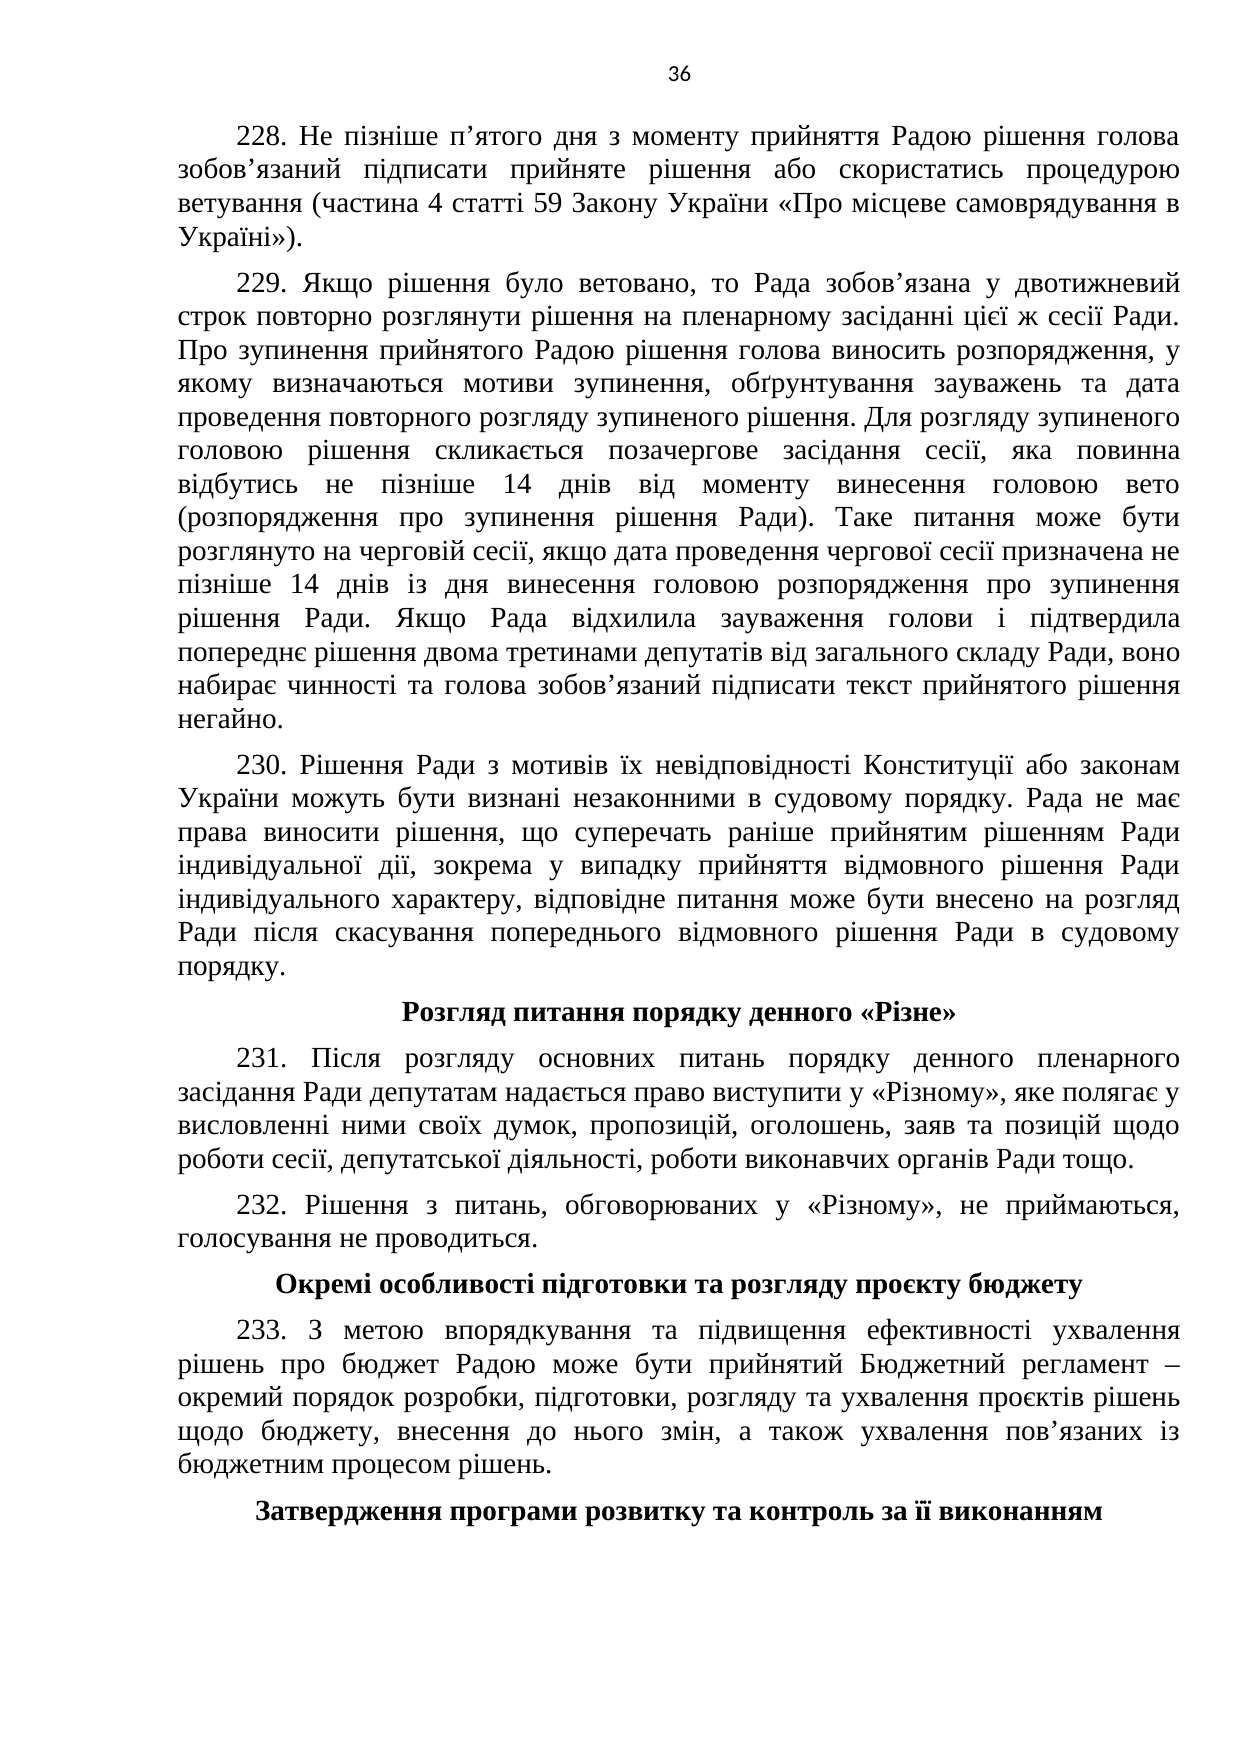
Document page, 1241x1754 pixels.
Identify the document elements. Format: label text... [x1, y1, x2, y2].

subtitle Розгляд питання порядку денного «Різне» [177, 994, 1181, 1028]
subtitle Окремі особливості підготовки та розгляду проєкту бюджету [177, 1266, 1181, 1300]
text 232. Рішення з питань, обговорюваних у «Різному», не приймаються, голосування не проводиться. [177, 1187, 1181, 1254]
text 233. З метою впорядкування та підвищення ефективності ухвалення рішень про бюджет Радою може бути прийнятий Бюджетний регламент – окремий порядок розробки, підготовки, розгляду та ухвалення проєктів рішень щодо бюджету, внесення до нього змін, а також ухвалення пов’язаних із бюджетним процесом рішень. [177, 1312, 1181, 1480]
text 229. Якщо рішення було ветовано, то Рада зобов’язана у двотижневий строк повторно розглянути рішення на пленарному засіданні цієї ж сесії Ради. Про зупинення прийнятого Радою рішення голова виносить розпорядження, у якому визначаються мотиви зупинення, обґрунтування зауважень та дата проведення повторного розгляду зупиненого рішення. Для розгляду зупиненого головою рішення скликається позачергове засідання сесії, яка повинна відбутись не пізніше 14 днів від моменту винесення головою вето (розпорядження про зупинення рішення Ради). Таке питання може бути розглянуто на черговій сесії, якщо дата проведення чергової сесії призначена не пізніше 14 днів із дня винесення головою розпорядження про зупинення рішення Ради. Якщо Рада відхилила зауваження голови і підтвердила попереднє рішення двома третинами депутатів від загального складу Ради, воно набирає чинності та голова зобов’язаний підписати текст прийнятого рішення негайно. [177, 265, 1181, 734]
text 228. Не пізніше п’ятого дня з моменту прийняття Радою рішення голова зобов’язаний підписати прийняте рішення або скористатись процедурою ветування (частина 4 статті 59 Закону України «Про місцеве самоврядування в Україні»). [177, 118, 1181, 252]
text 230. Рішення Ради з мотивів їх невідповідності Конституції або законам України можуть бути визнані незаконними в судовому порядку. Рада не має права виносити рішення, що суперечать раніше прийнятим рішенням Ради індивідуальної дії, зокрема у випадку прийняття відмовного рішення Ради індивідуального характеру, відповідне питання може бути внесено на розгляд Ради після скасування попереднього відмовного рішення Ради в судовому порядку. [177, 747, 1181, 982]
text 231. Після розгляду основних питань порядку денного пленарного засідання Ради депутатам надається право виступити у «Різному», яке полягає у висловленні ними своїх думок, пропозицій, оголошень, заяв та позицій щодо роботи сесії, депутатської діяльності, роботи виконавчих органів Ради тощо. [177, 1040, 1181, 1174]
subtitle Затвердження програми розвитку та контроль за її виконанням [177, 1493, 1181, 1526]
